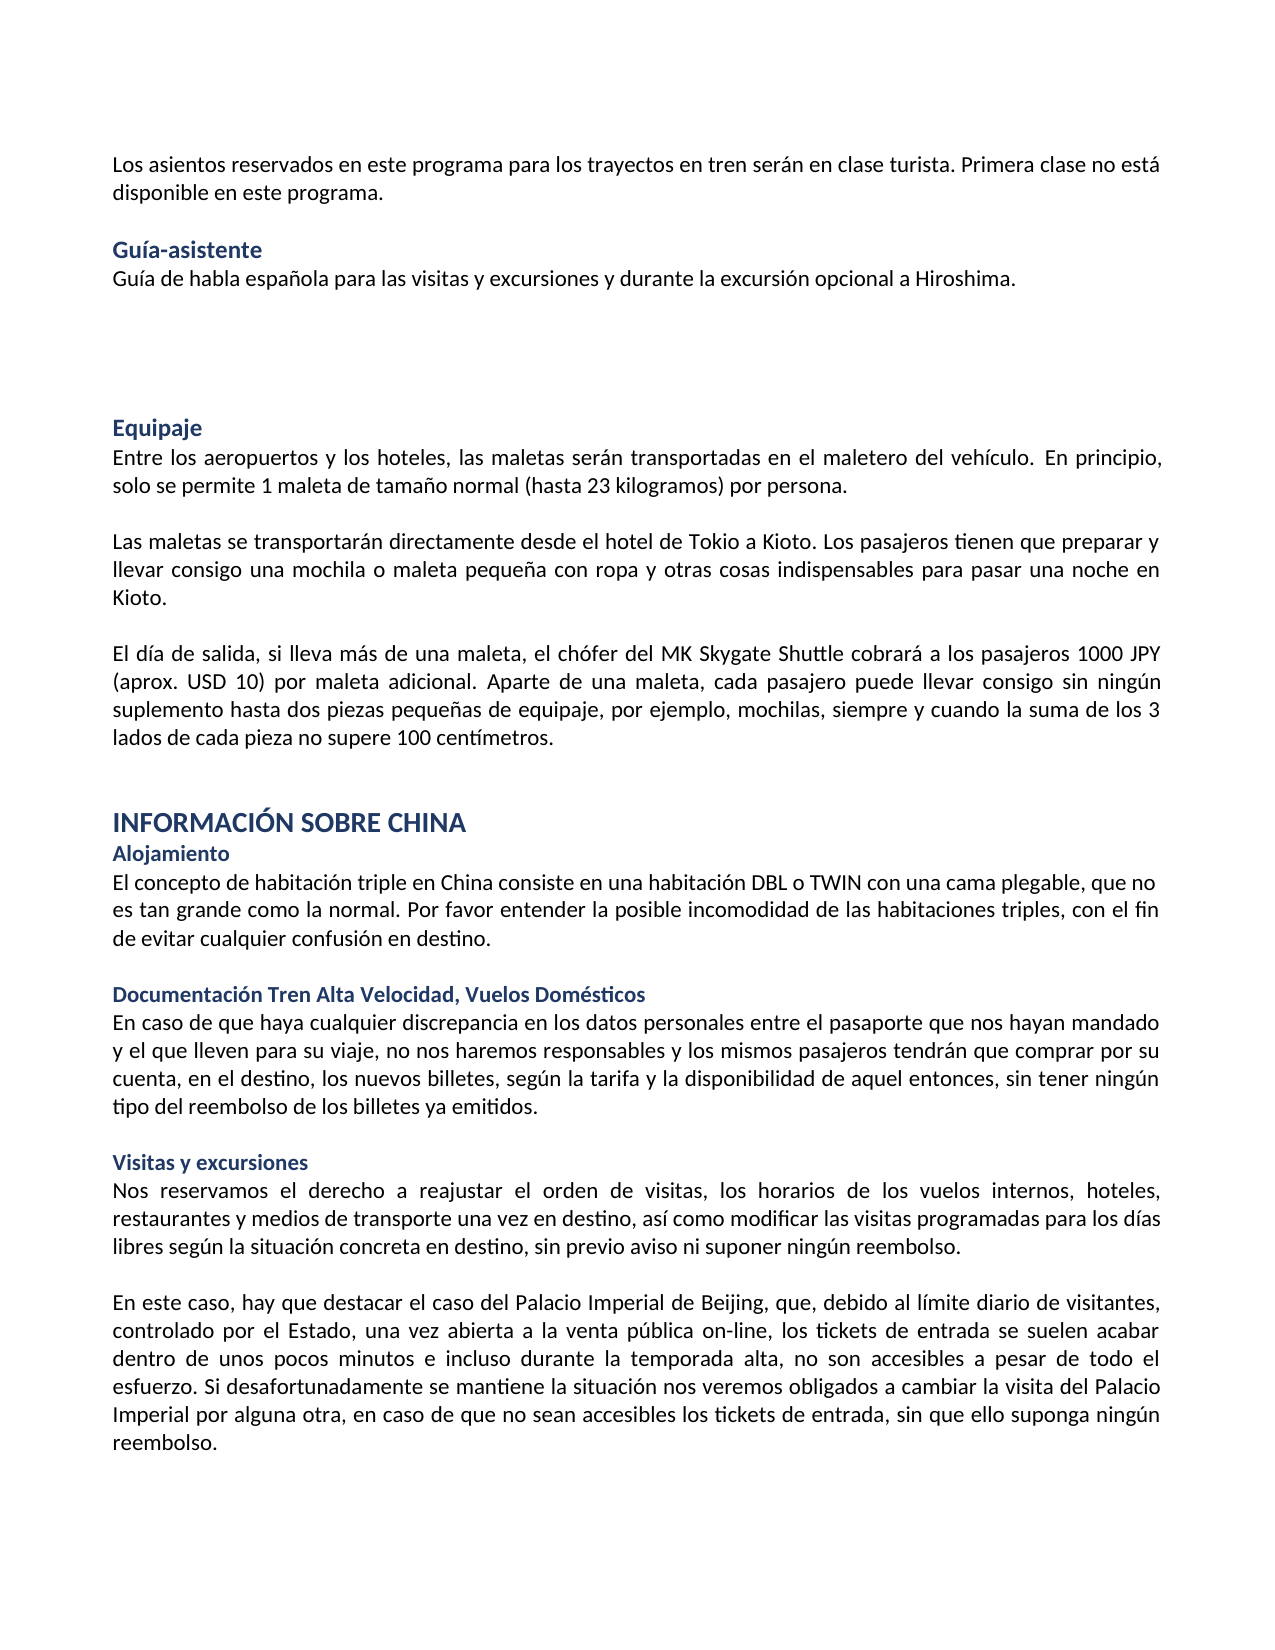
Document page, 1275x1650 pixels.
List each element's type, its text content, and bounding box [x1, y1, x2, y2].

text Nos reservamos el derecho a reajustar el orden de visitas, los horarios de los vuelos internos, hoteles, restaurantes y medios de transporte una vez en destino, así como modificar las visitas programadas para los días libres según la situación concreta en destino, sin previo aviso ni suponer ningún reembolso. [112, 1176, 1162, 1260]
text En caso de que haya cualquier discrepancia en los datos personales entre el pasaporte que nos hayan mandado y el que lleven para su viaje, no nos haremos responsables y los mismos pasajeros tendrán que comprar por su cuenta, en el destino, los nuevos billetes, según la tarifa y la disponibilidad de aquel entonces, sin tener ningún tipo del reembolso de los billetes ya emitidos. [112, 1008, 1162, 1120]
text Equipaje [112, 412, 1162, 443]
text El concepto de habitación triple en China consiste en una habitación DBL o TWIN con una cama plegable, que no [112, 868, 1162, 896]
text Guía de habla española para las visitas y excursiones y durante la excursión opcional a Hiroshima. [112, 264, 1162, 293]
text Guía-asistente [112, 234, 1162, 264]
text Entre los aeropuertos y los hoteles, las maletas serán transportadas en el maletero del vehículo. En principio, solo se permite 1 maleta de tamaño normal (hasta 23 kilogramos) por persona. [112, 443, 1162, 499]
text Visitas y excursiones [112, 1148, 1162, 1176]
text Documentación Tren Alta Velocidad, Vuelos Domésticos [112, 980, 1162, 1008]
text Alojamiento [112, 839, 1162, 868]
text El día de salida, si lleva más de una maleta, el chófer del MK Skygate Shuttle cobrará a los pasajeros 1000 JPY (aprox. USD 10) por maleta adicional. Aparte de una maleta, cada pasajero puede llevar consigo sin ningún suplemento hasta dos piezas pequeñas de equipaje, por ejemplo, mochilas, siempre y cuando la suma de los 3 lados de cada pieza no supere 100 centímetros. [112, 639, 1162, 751]
text Los asientos reservados en este programa para los trayectos en tren serán en clase turista. Primera clase no está disponible en este programa. [112, 150, 1162, 206]
text En este caso, hay que destacar el caso del Palacio Imperial de Beijing, que, debido al límite diario de visitantes, controlado por el Estado, una vez abierta a la venta pública on-line, los tickets de entrada se suelen acabar dentro de unos pocos minutos e incluso durante la temporada alta, no son accesibles a pesar de todo el esfuerzo. Si desafortunadamente se mantiene la situación nos veremos obligados a cambiar la visita del Palacio Imperial por alguna otra, en caso de que no sean accesibles los tickets de entrada, sin que ello suponga ningún reembolso. [112, 1288, 1162, 1456]
text es tan grande como la normal. Por favor entender la posible incomodidad de las habitaciones triples, con el fin de evitar cualquier confusión en destino. [112, 896, 1162, 952]
text Las maletas se transportarán directamente desde el hotel de Tokio a Kioto. Los pasajeros tienen que preparar y llevar consigo una mochila o maleta pequeña con ropa y otras cosas indispensables para pasar una noche en Kioto. [112, 527, 1162, 611]
text INFORMACIÓN SOBRE CHINA [112, 804, 1162, 839]
